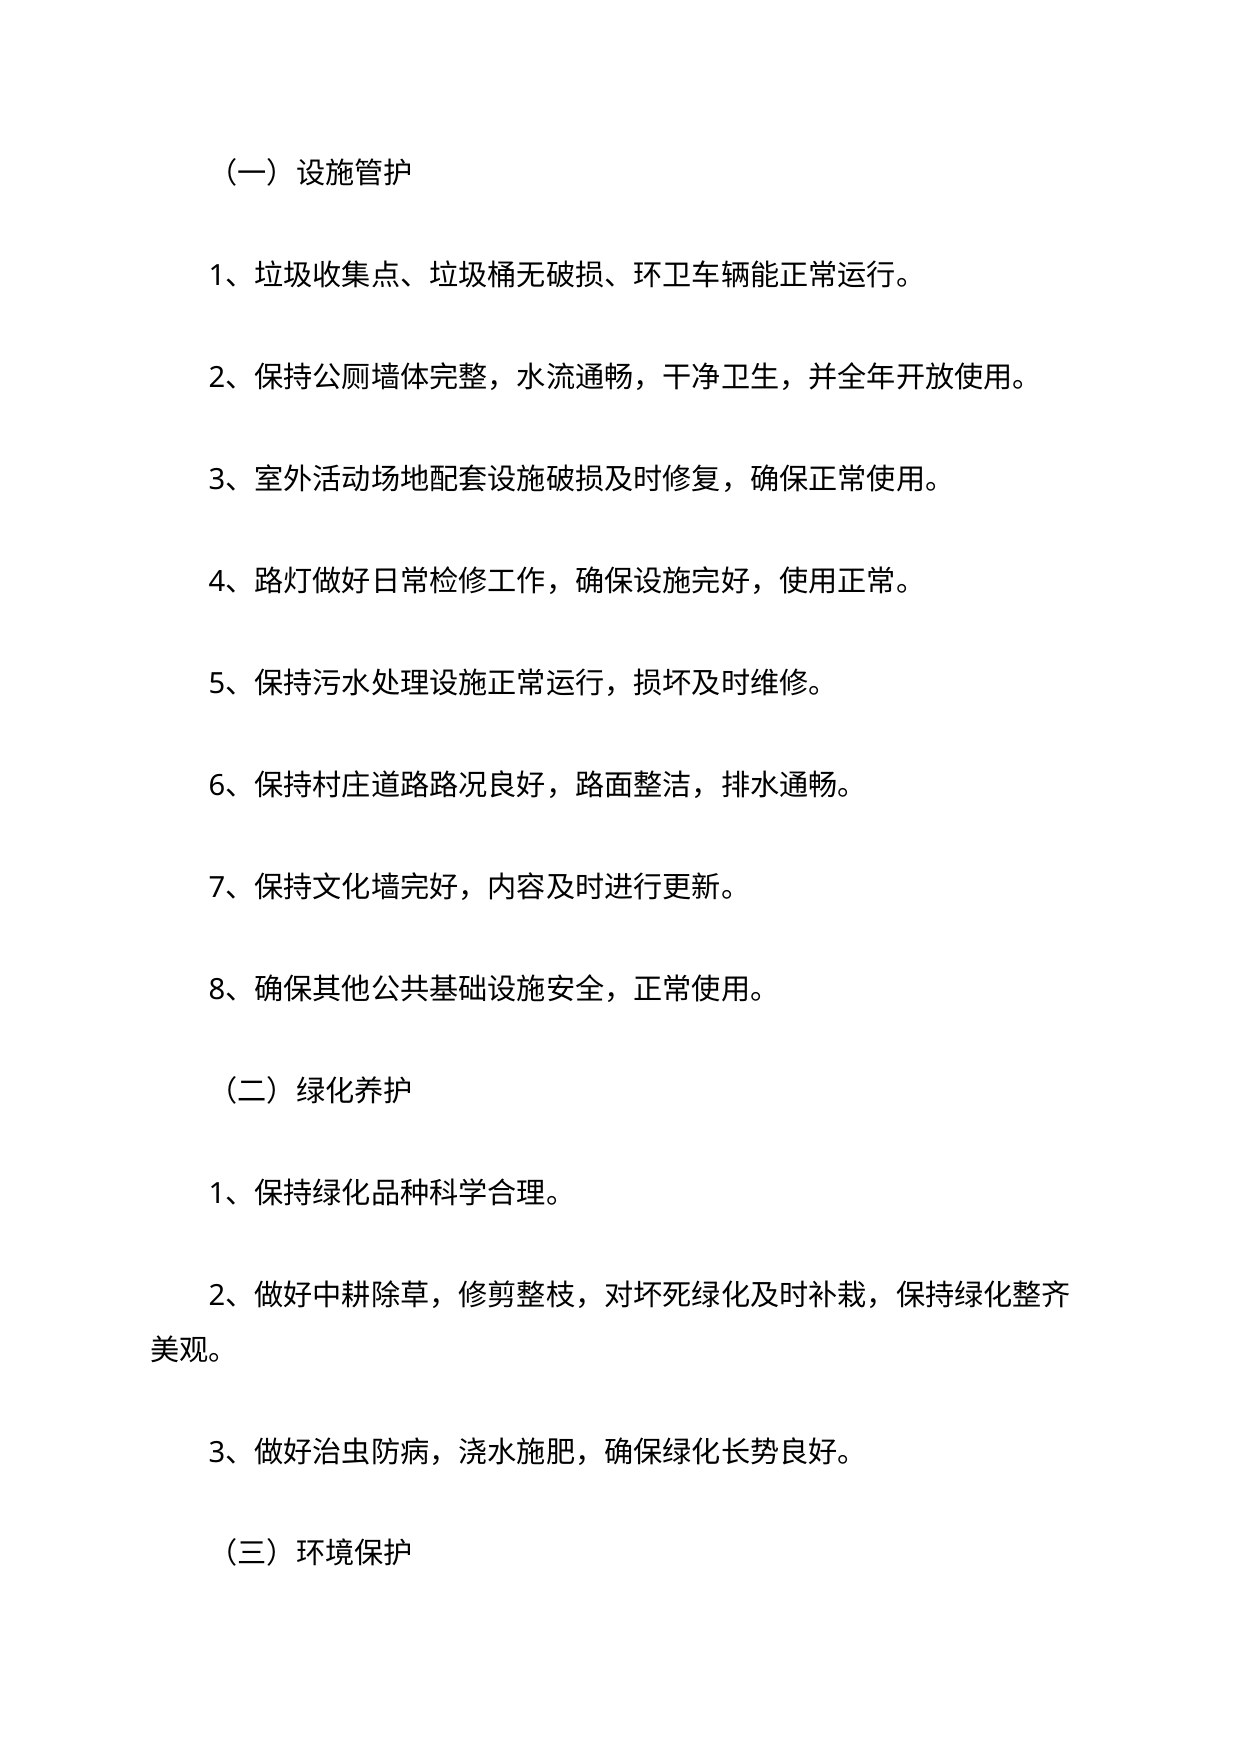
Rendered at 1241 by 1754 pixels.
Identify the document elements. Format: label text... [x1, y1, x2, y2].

text 2、保持公厕墙体完整，水流通畅，干净卫生，并全年开放使用。 [150, 354, 1090, 396]
text 3、做好治虫防病，浇水施肥，确保绿化长势良好。 [150, 1428, 1090, 1471]
text 2、做好中耕除草，修剪整枝，对坏死绿化及时补栽，保持绿化整齐美观。 [150, 1271, 1090, 1369]
text 8、确保其他公共基础设施安全，正常使用。 [150, 966, 1090, 1008]
text （三）环境保护 [150, 1530, 1090, 1572]
text 1、垃圾收集点、垃圾桶无破损、环卫车辆能正常运行。 [150, 252, 1090, 294]
text （二）绿化养护 [150, 1068, 1090, 1110]
text 7、保持文化墙完好，内容及时进行更新。 [150, 864, 1090, 906]
text 4、路灯做好日常检修工作，确保设施完好，使用正常。 [150, 558, 1090, 600]
text （一）设施管护 [150, 150, 1090, 192]
text 1、保持绿化品种科学合理。 [150, 1169, 1090, 1212]
text 3、室外活动场地配套设施破损及时修复，确保正常使用。 [150, 456, 1090, 498]
text 5、保持污水处理设施正常运行，损坏及时维修。 [150, 660, 1090, 702]
text 6、保持村庄道路路况良好，路面整洁，排水通畅。 [150, 762, 1090, 804]
